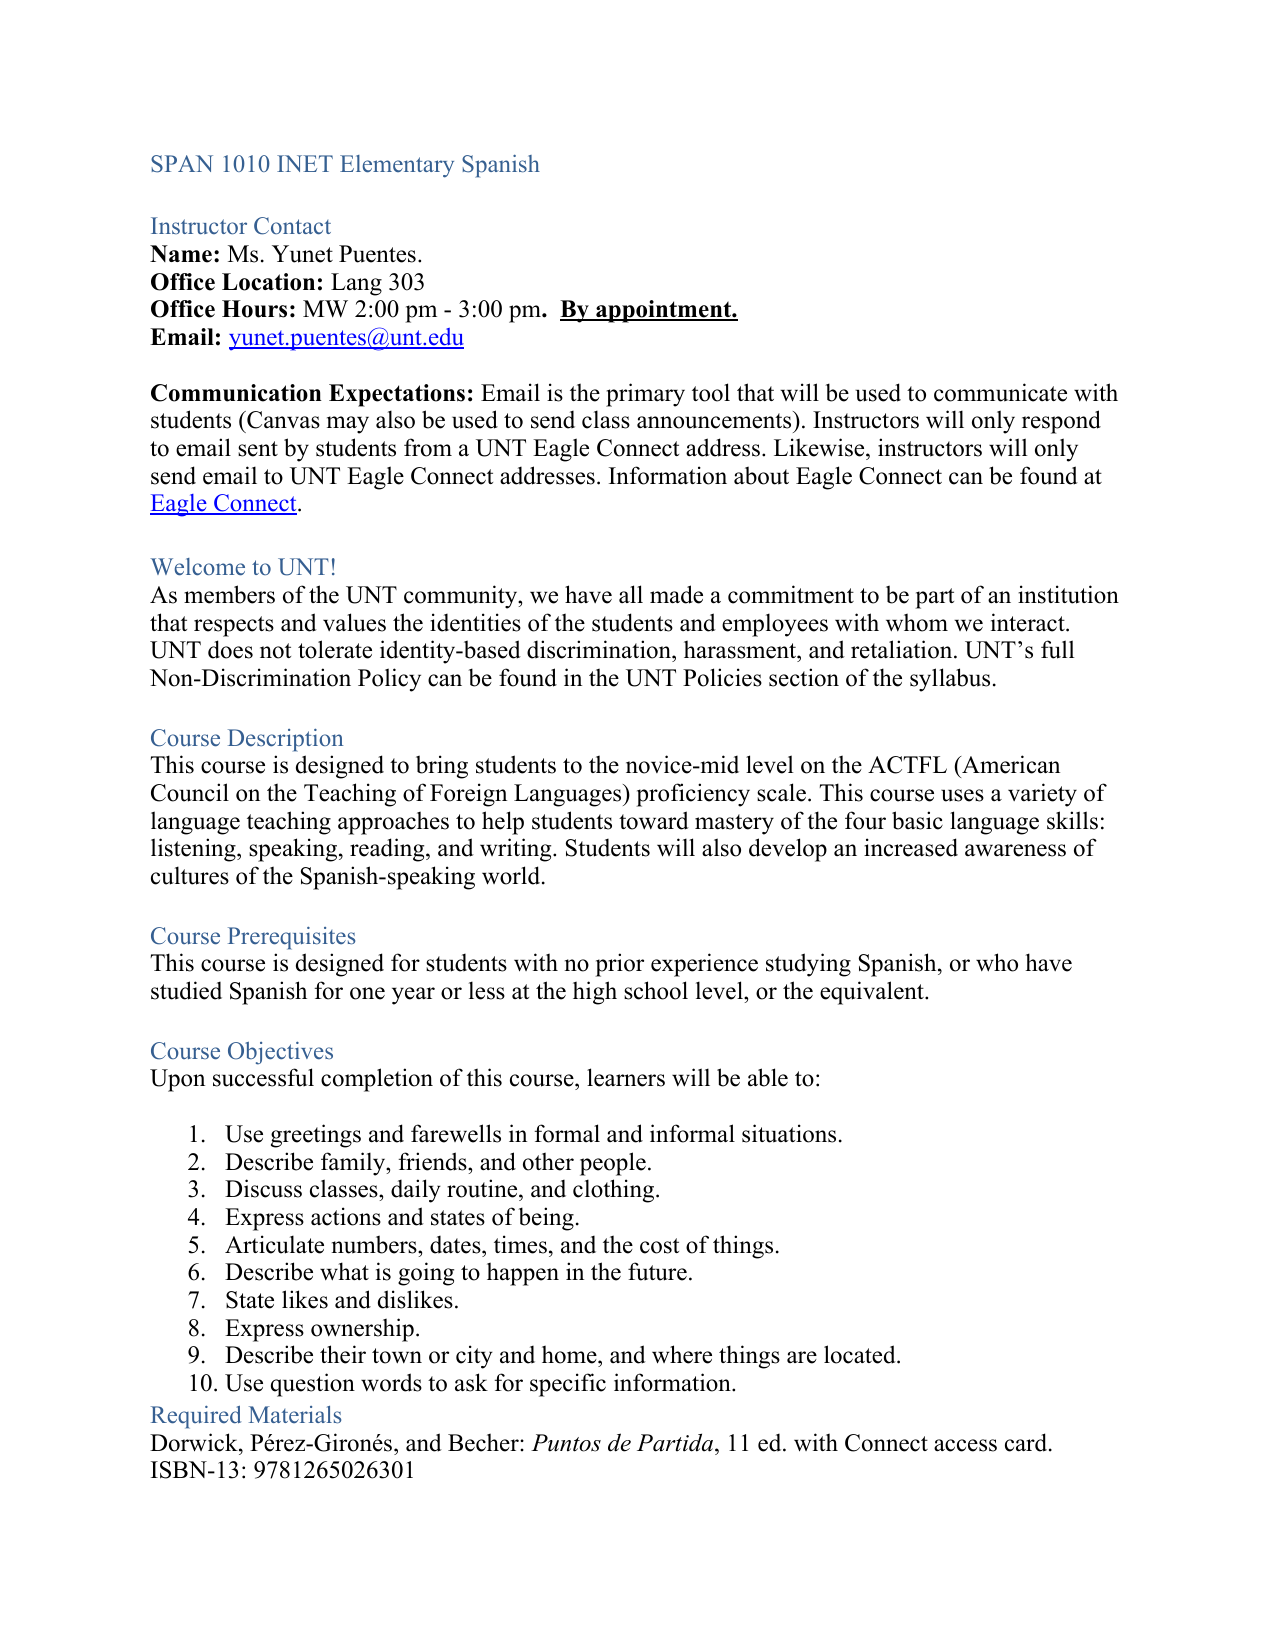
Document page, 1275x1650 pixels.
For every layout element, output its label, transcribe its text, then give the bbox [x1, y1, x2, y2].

subtitle Course Objectives [150, 1037, 1125, 1064]
subtitle Required Materials [150, 1401, 1125, 1429]
list Use greetings and farewells in formal and informal situations. [187, 1120, 1125, 1148]
list Express actions and states of being. [187, 1203, 1125, 1231]
text Upon successful completion of this course, learners will be able to: [150, 1064, 1125, 1092]
subtitle Course Prerequisites [150, 922, 1125, 949]
text As members of the UNT community, we have all made a commitment to be part of an institution that respects and values the identities of the students and employees with whom we interact. UNT does not tolerate identity-based discrimination, harassment, and retaliation. UNT’s full Non-Discrimination Policy can be found in the UNT Policies section of the syllabus. [150, 581, 1125, 692]
list Discuss classes, daily routine, and clothing. [187, 1175, 1125, 1203]
subtitle SPAN 1010 INET Elementary Spanish [150, 150, 1125, 178]
text This course is designed for students with no prior experience studying Spanish, or who have studied Spanish for one year or less at the high school level, or the equivalent. [150, 949, 1125, 1005]
list Describe their town or city and home, and where things are located. [187, 1342, 1125, 1369]
subtitle Instructor Contact [150, 212, 1125, 240]
text This course is designed to bring students to the novice-mid level on the ACTFL (American Council on the Teaching of Foreign Languages) proficiency scale. This course uses a variety of language teaching approaches to help students toward mastery of the four basic language skills: listening, speaking, reading, and writing. Students will also develop an increased awareness of cultures of the Spanish-speaking world. [150, 751, 1125, 890]
text Office Hours: MW 2:00 pm - 3:00 pm. By appointment. [150, 296, 1125, 323]
text Email: yunet.puentes@unt.edu [150, 323, 1125, 351]
list Use question words to ask for specific information. [187, 1369, 1125, 1397]
list Describe family, friends, and other people. [187, 1148, 1125, 1175]
text Office Location: Lang 303 [150, 268, 1125, 296]
subtitle Welcome to UNT! [150, 553, 1125, 581]
text Dorwick, Pérez-Gironés, and Becher: Puntos de Partida, 11 ed. with Connect access card. ISBN-13: 9781265026301 [150, 1429, 1125, 1484]
list Describe what is going to happen in the future. [187, 1258, 1125, 1286]
subtitle Course Description [150, 724, 1125, 751]
list Articulate numbers, dates, times, and the cost of things. [187, 1231, 1125, 1258]
text Communication Expectations: Email is the primary tool that will be used to communicate with students (Canvas may also be used to send class announcements). Instructors will only respond to email sent by students from a UNT Eagle Connect address. Likewise, instructors will only send email to UNT Eagle Connect addresses. Information about Eagle Connect can be found at Eagle Connect. [150, 379, 1125, 517]
list Express ownership. [187, 1314, 1125, 1342]
list State likes and dislikes. [187, 1286, 1125, 1314]
text Name: Ms. Yunet Puentes. [150, 240, 1125, 268]
